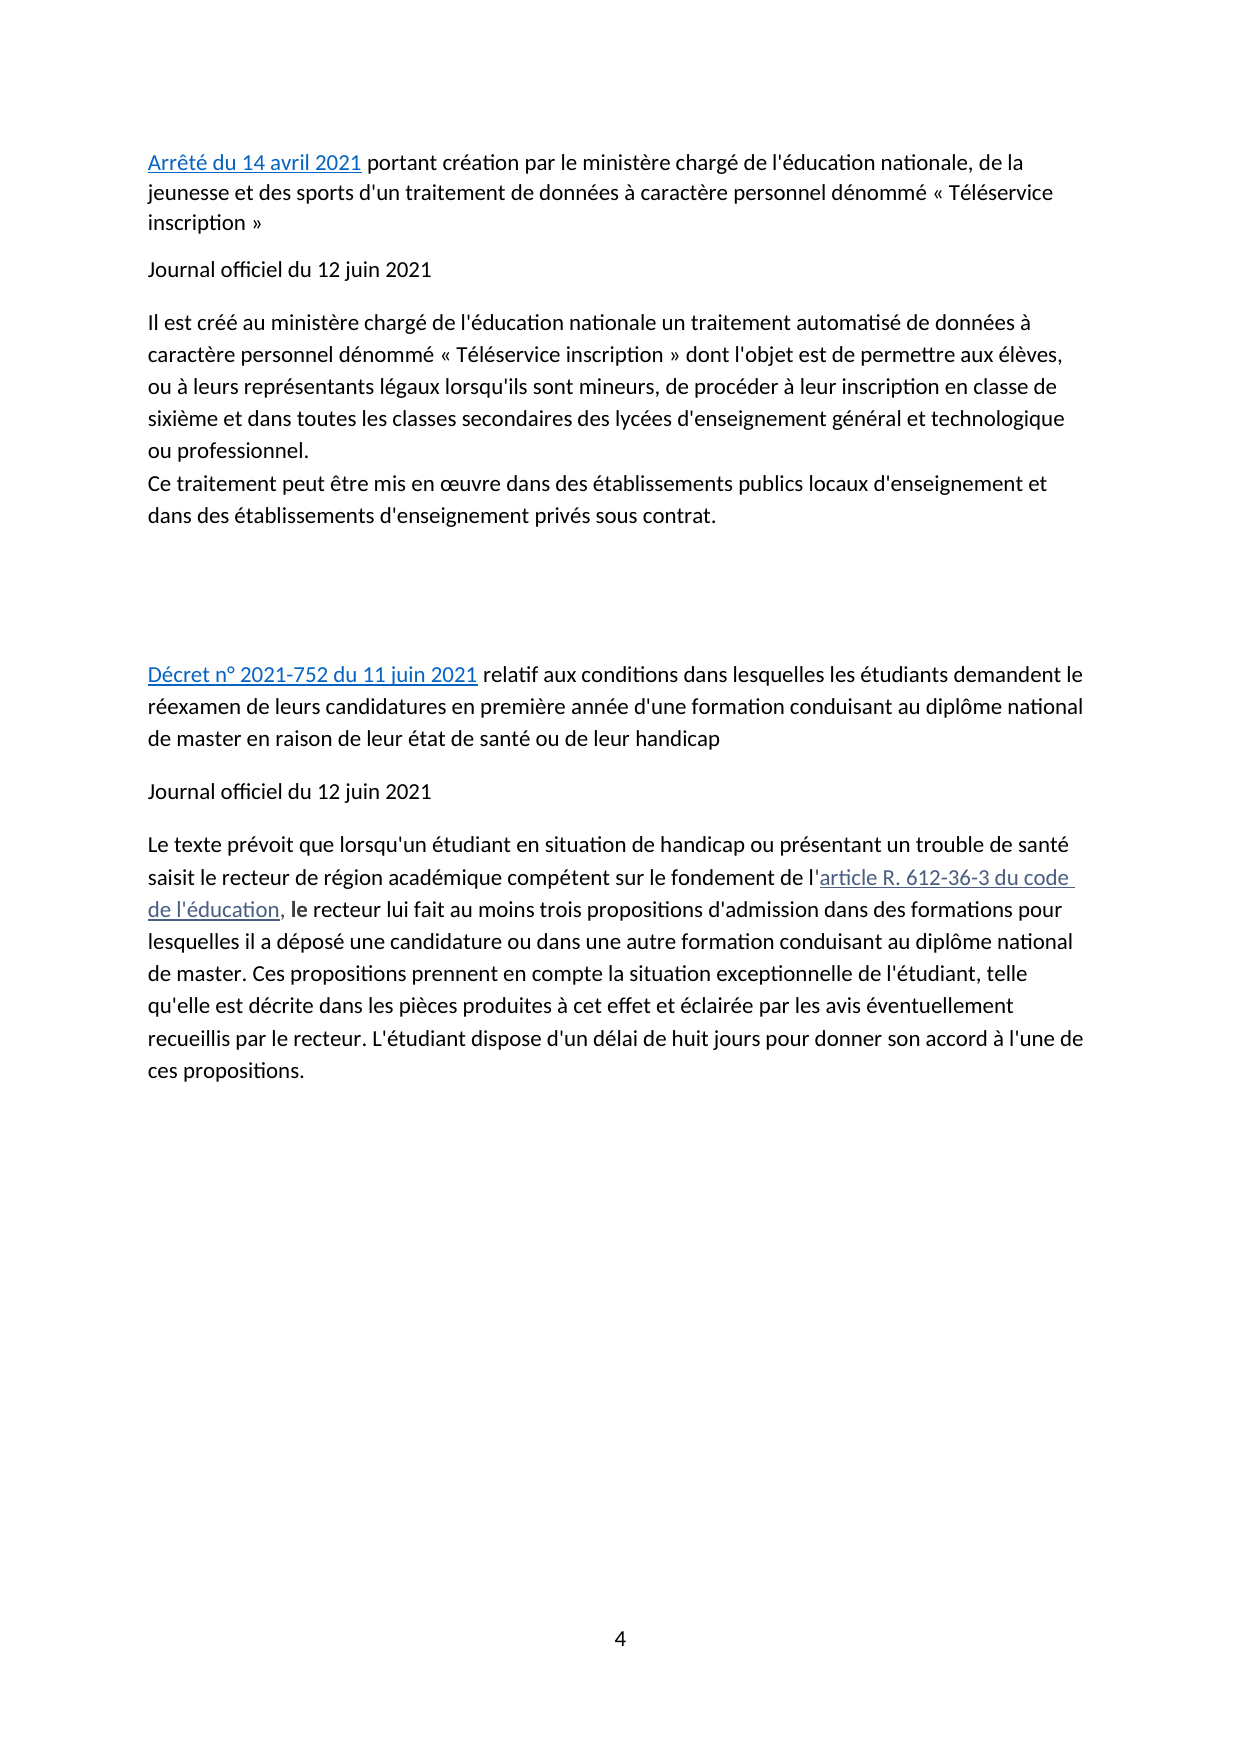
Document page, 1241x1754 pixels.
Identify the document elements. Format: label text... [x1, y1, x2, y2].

text Journal officiel du 12 juin 2021 [148, 255, 1093, 283]
text Journal officiel du 12 juin 2021 [148, 777, 1093, 806]
text Arrêté du 14 avril 2021 portant création par le ministère chargé de l'éducation nationale, de la jeunesse et des sports d'un traitement de données à caractère personnel dénommé « Téléservice inscription » [148, 148, 1093, 236]
text Décret n° 2021-752 du 11 juin 2021 relatif aux conditions dans lesquelles les étudiants demandent le réexamen de leurs candidatures en première année d'une formation conduisant au diplôme national de master en raison de leur état de santé ou de leur handicap [148, 660, 1093, 752]
text Le texte prévoit que lorsqu'un étudiant en situation de handicap ou présentant un trouble de santé saisit le recteur de région académique compétent sur le fondement de l'article R. 612-36-3 du code de l'éducation, le recteur lui fait au moins trois propositions d'admission dans des formations pour lesquelles il a déposé une candidature ou dans une autre formation conduisant au diplôme national de master. Ces propositions prennent en compte la situation exceptionnelle de l'étudiant, telle qu'elle est décrite dans les pièces produites à cet effet et éclairée par les avis éventuellement recueillis par le recteur. L'étudiant dispose d'un délai de huit jours pour donner son accord à l'une de ces propositions. [148, 831, 1093, 1084]
text Il est créé au ministère chargé de l'éducation nationale un traitement automatisé de données à caractère personnel dénommé « Téléservice inscription » dont l'objet est de permettre aux élèves, ou à leurs représentants légaux lorsqu'ils sont mineurs, de procéder à leur inscription en classe de sixième et dans toutes les classes secondaires des lycées d'enseignement général et technologique ou professionnel. Ce traitement peut être mis en œuvre dans des établissements publics locaux d'enseignement et dans des établissements d'enseignement privés sous contrat. [148, 308, 1093, 529]
